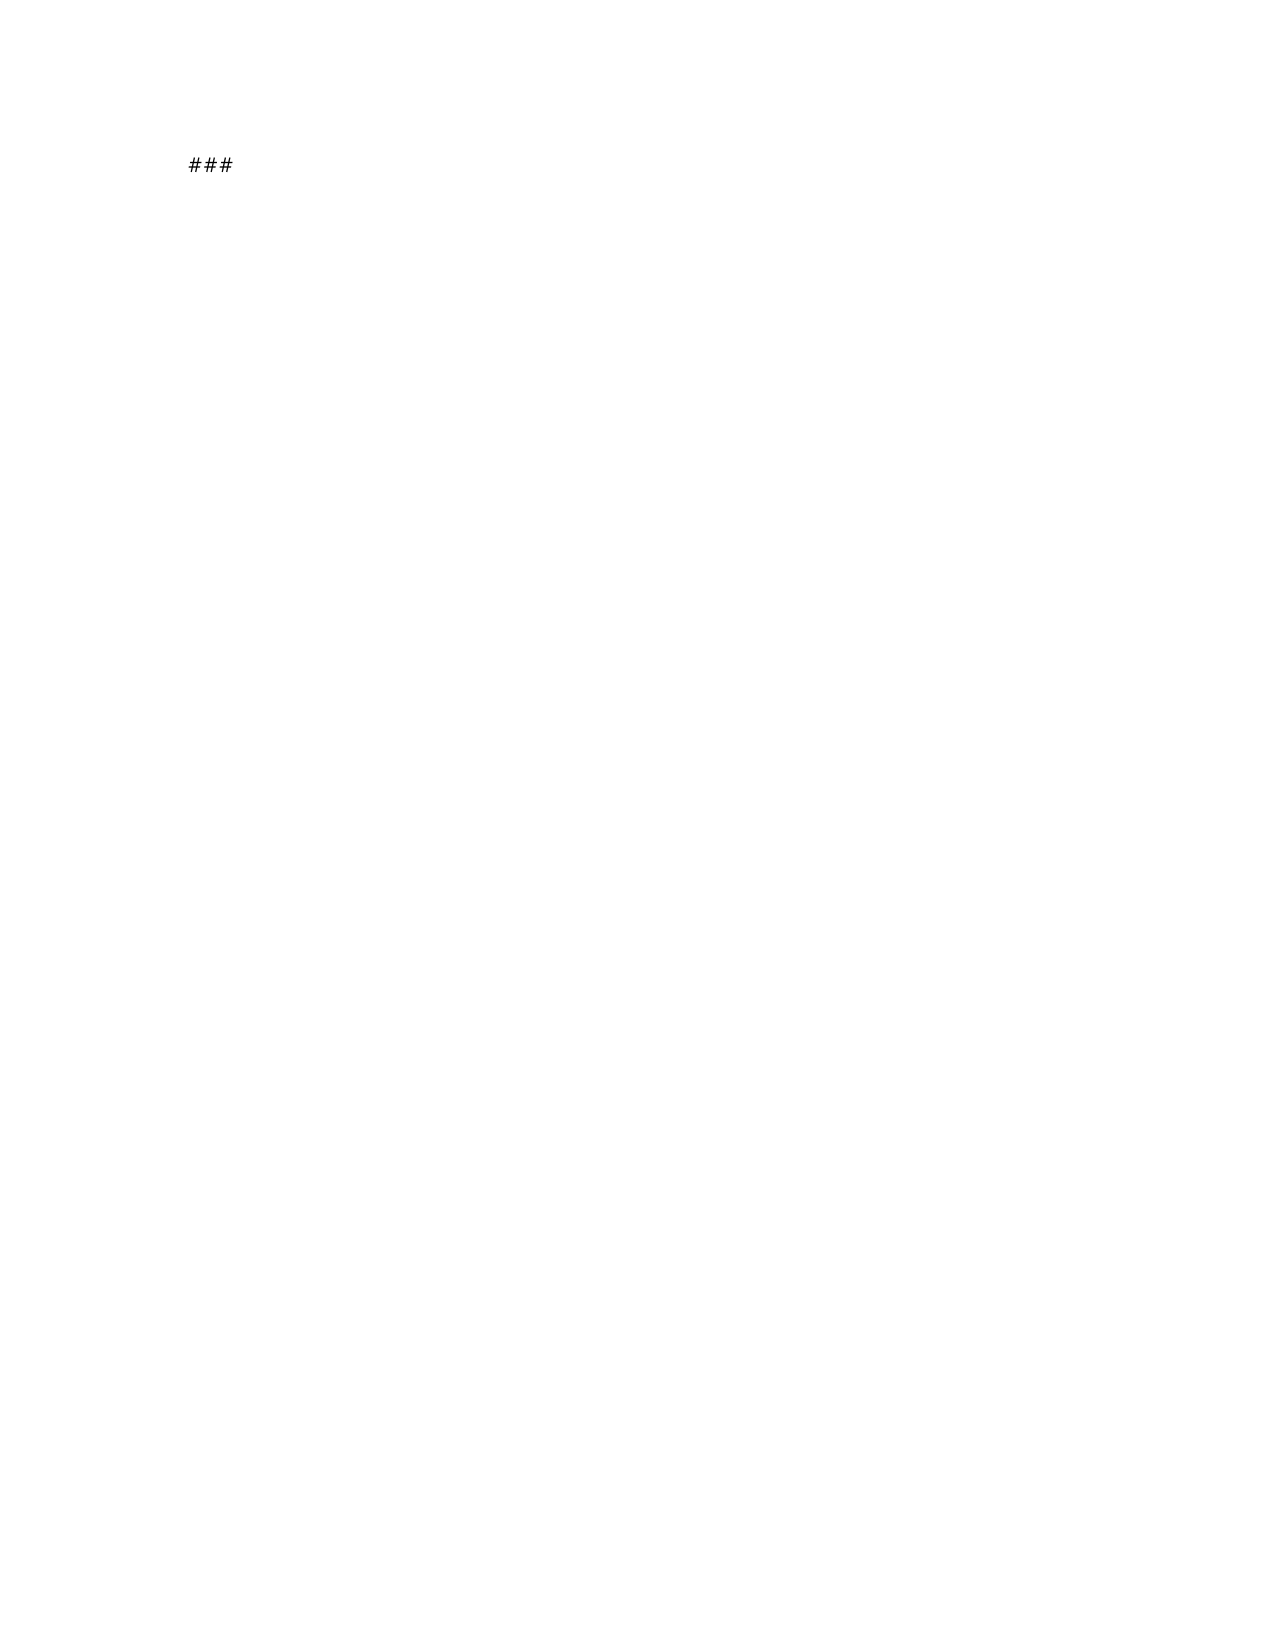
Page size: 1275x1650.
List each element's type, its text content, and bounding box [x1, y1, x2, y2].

text ### [187, 150, 1087, 179]
